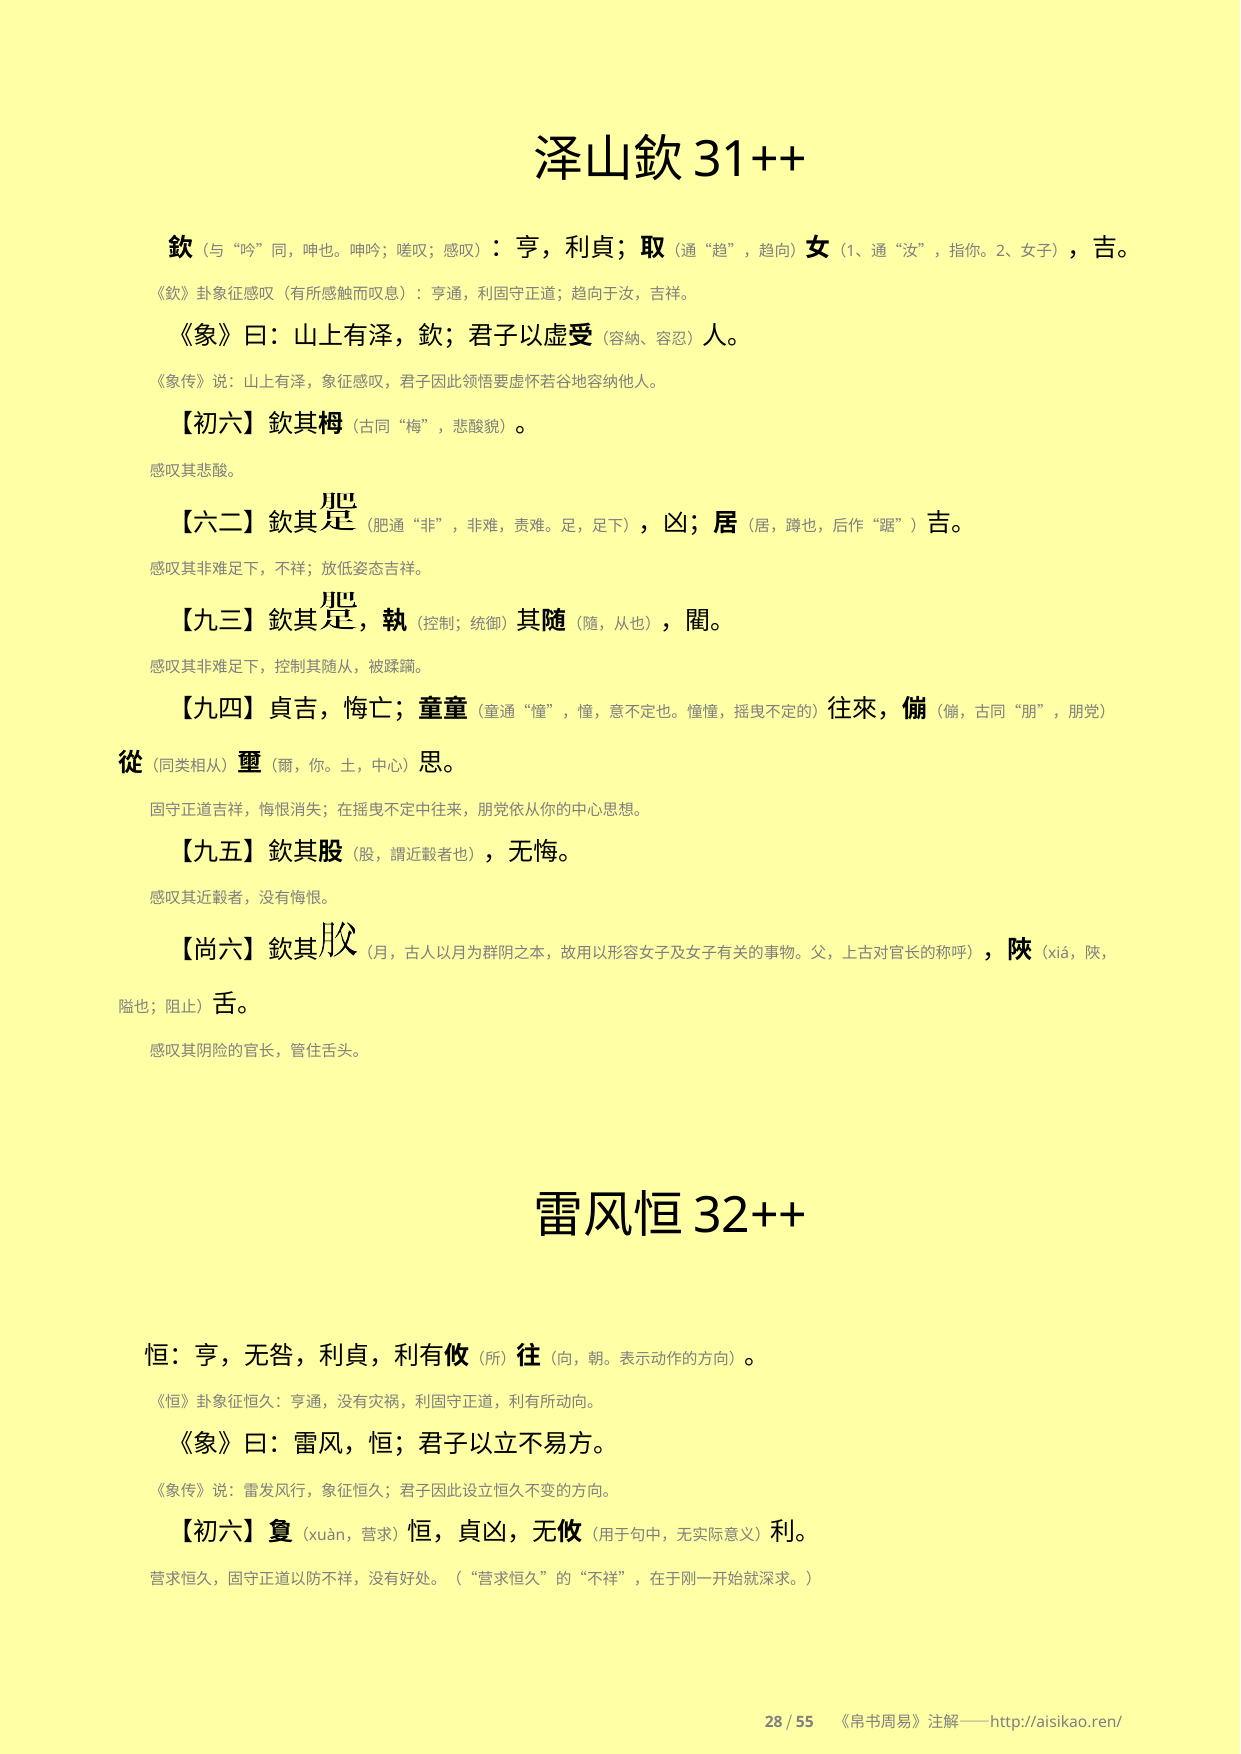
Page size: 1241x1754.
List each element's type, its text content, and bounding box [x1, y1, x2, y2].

text 感叹其近轂者，没有悔恨。 [118, 886, 1122, 908]
text 《欽》卦象征感叹（有所感触而叹息）：亨通，利固守正道；趋向于汝，吉祥。 [118, 282, 1122, 304]
text 固守正道吉祥，悔恨消失；在摇曳不定中往来，朋党依从你的中心思想。 [118, 797, 1122, 820]
picture [318, 919, 358, 959]
text 【九五】欽其股（股，謂近轂者也），无悔。 [118, 831, 1122, 867]
text 恒：亨，无咎，利貞，利有攸（所）往（向，朝。表示动作的方向）。 [118, 1283, 1122, 1372]
text 欽（与“吟”同，呻也。呻吟；嗟叹；感叹）：亨，利貞；取（通“趋”，趋向）女（1、通“汝”，指你。2、女子），吉。 [118, 227, 1122, 263]
picture [318, 590, 358, 630]
text 《象传》说：雷发风行，象征恒久；君子因此设立恒久不变的方向。 [118, 1478, 1122, 1501]
subtitle 泽山欽31++ [118, 118, 1122, 191]
text 【尚六】欽其（月，古人以月为群阴之本，故用以形容女子及女子有关的事物。父，上古对官长的称呼），陜（xiá，陜，隘也；阻止）舌。 [118, 919, 1122, 1020]
text 感叹其非难足下，不祥；放低姿态吉祥。 [118, 556, 1122, 579]
text 《象》曰：雷风，恒；君子以立不易方。 [118, 1424, 1122, 1460]
text 【九三】欽其，執（控制；统御）其随（隨，从也），閵。 [118, 590, 1122, 637]
text 《恒》卦象征恒久：亨通，没有灾祸，利固守正道，利有所动向。 [118, 1390, 1122, 1412]
text 感叹其阴险的官长，管住舌头。 [118, 1038, 1122, 1061]
text 【九四】貞吉，悔亡；童童（童通“憧”，憧，意不定也。憧憧，摇曳不定的）往來，傰（傰，古同“朋”，朋党）從（同类相从）壐（爾，你。土，中心）思。 [118, 688, 1122, 779]
text 【初六】夐（xuàn，营求）恒，貞凶，无攸（用于句中，无实际意义）利。 [118, 1512, 1122, 1548]
text 《象传》说：山上有泽，象征感叹，君子因此领悟要虚怀若谷地容纳他人。 [118, 370, 1122, 392]
text 感叹其非难足下，控制其随从，被蹂躏。 [118, 655, 1122, 677]
picture [318, 491, 358, 531]
text 【六二】欽其（肥通“非”，非难，责难。足，足下），凶；居（居，蹲也，后作“踞”）吉。 [118, 492, 1122, 538]
text 【初六】欽其栂（古同“梅”，悲酸貌）。 [118, 404, 1122, 440]
text 《象》曰：山上有泽，欽；君子以虚受（容納、容忍）人。 [118, 315, 1122, 352]
text 感叹其悲酸。 [118, 458, 1122, 481]
text 营求恒久，固守正道以防不祥，没有好处。（“营求恒久”的“不祥”，在于刚一开始就深求。） [118, 1566, 1122, 1589]
subtitle 雷风恒32++ [118, 1174, 1122, 1247]
